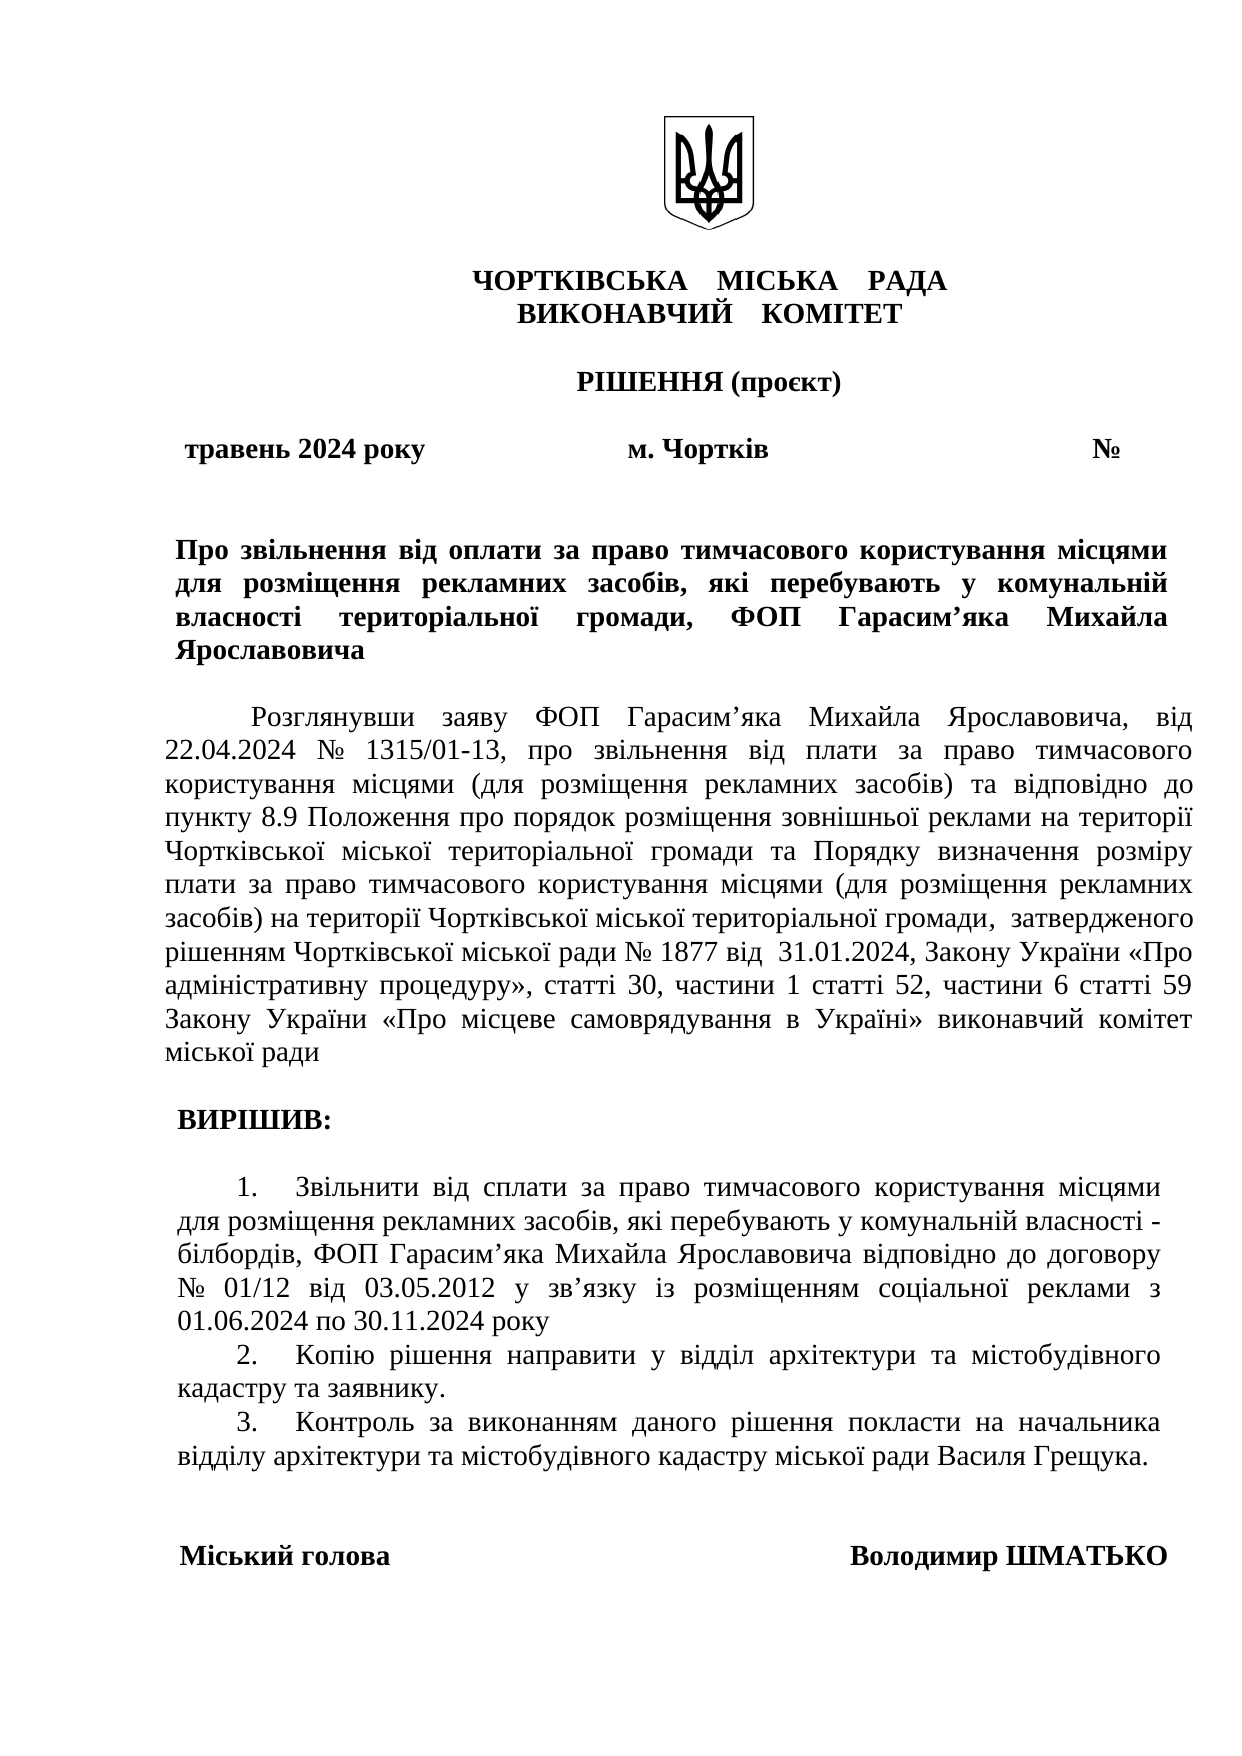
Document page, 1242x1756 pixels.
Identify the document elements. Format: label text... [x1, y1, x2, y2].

list Звільнити від сплати за право тимчасового користування місцями для розміщення рекламних засобів, які перебувають у комунальній власності -білбордів, ФОП Гарасим’яка Михайла Ярославовича відповідно до договору № 01/12 від 03.05.2012 у зв’язку із розміщенням соціальної реклами з 01.06.2024 по 30.11.2024 року [177, 1169, 1162, 1337]
text Розглянувши заяву ФОП Гарасим’яка Михайла Ярославовича, від 22.04.2024 № 1315/01-13, про звільнення від плати за право тимчасового користування місцями (для розміщення рекламних засобів) та відповідно до пункту 8.9 Положення про порядок розміщення зовнішньої реклами на території Чортківської міської територіальної громади та Порядку визначення розміру плати за право тимчасового користування місцями (для розміщення рекламних засобів) на території Чортківської міської територіальної громади, затвердженого рішенням Чортківської міської ради № 1877 від 31.01.2024, Закону України «Про адміністративну процедуру», статті 30, частини 1 статті 52, частини 6 статті 59 Закону України «Про місцеве самоврядування в Україні» виконавчий комітет міської ради [164, 699, 1194, 1068]
text ВИРІШИВ: [177, 1102, 1194, 1136]
text ЧОРТКІВСЬКА МІСЬКА РАДА ВИКОНАВЧИЙ КОМІТЕТ [472, 263, 948, 330]
text РІШЕННЯ (проєкт) [470, 364, 948, 398]
text Міський голова Володимир ШМАТЬКО [179, 1538, 1183, 1572]
text Про звільнення від оплати за право тимчасового користування місцями для розміщення рекламних засобів, які перебувають у комунальній власності територіальної громади, ФОП Гарасим’яка Михайла Ярославовича [175, 532, 1169, 666]
picture [664, 116, 755, 230]
list Копію рішення направити у відділ архітектури та містобудівного кадастру та заявнику. [177, 1337, 1162, 1404]
list Контроль за виконанням даного рішення покласти на начальника відділу архітектури та містобудівного кадастру міської ради Василя Грещука. [177, 1404, 1162, 1471]
text травень 2024 року м. Чортків № [177, 398, 1136, 465]
